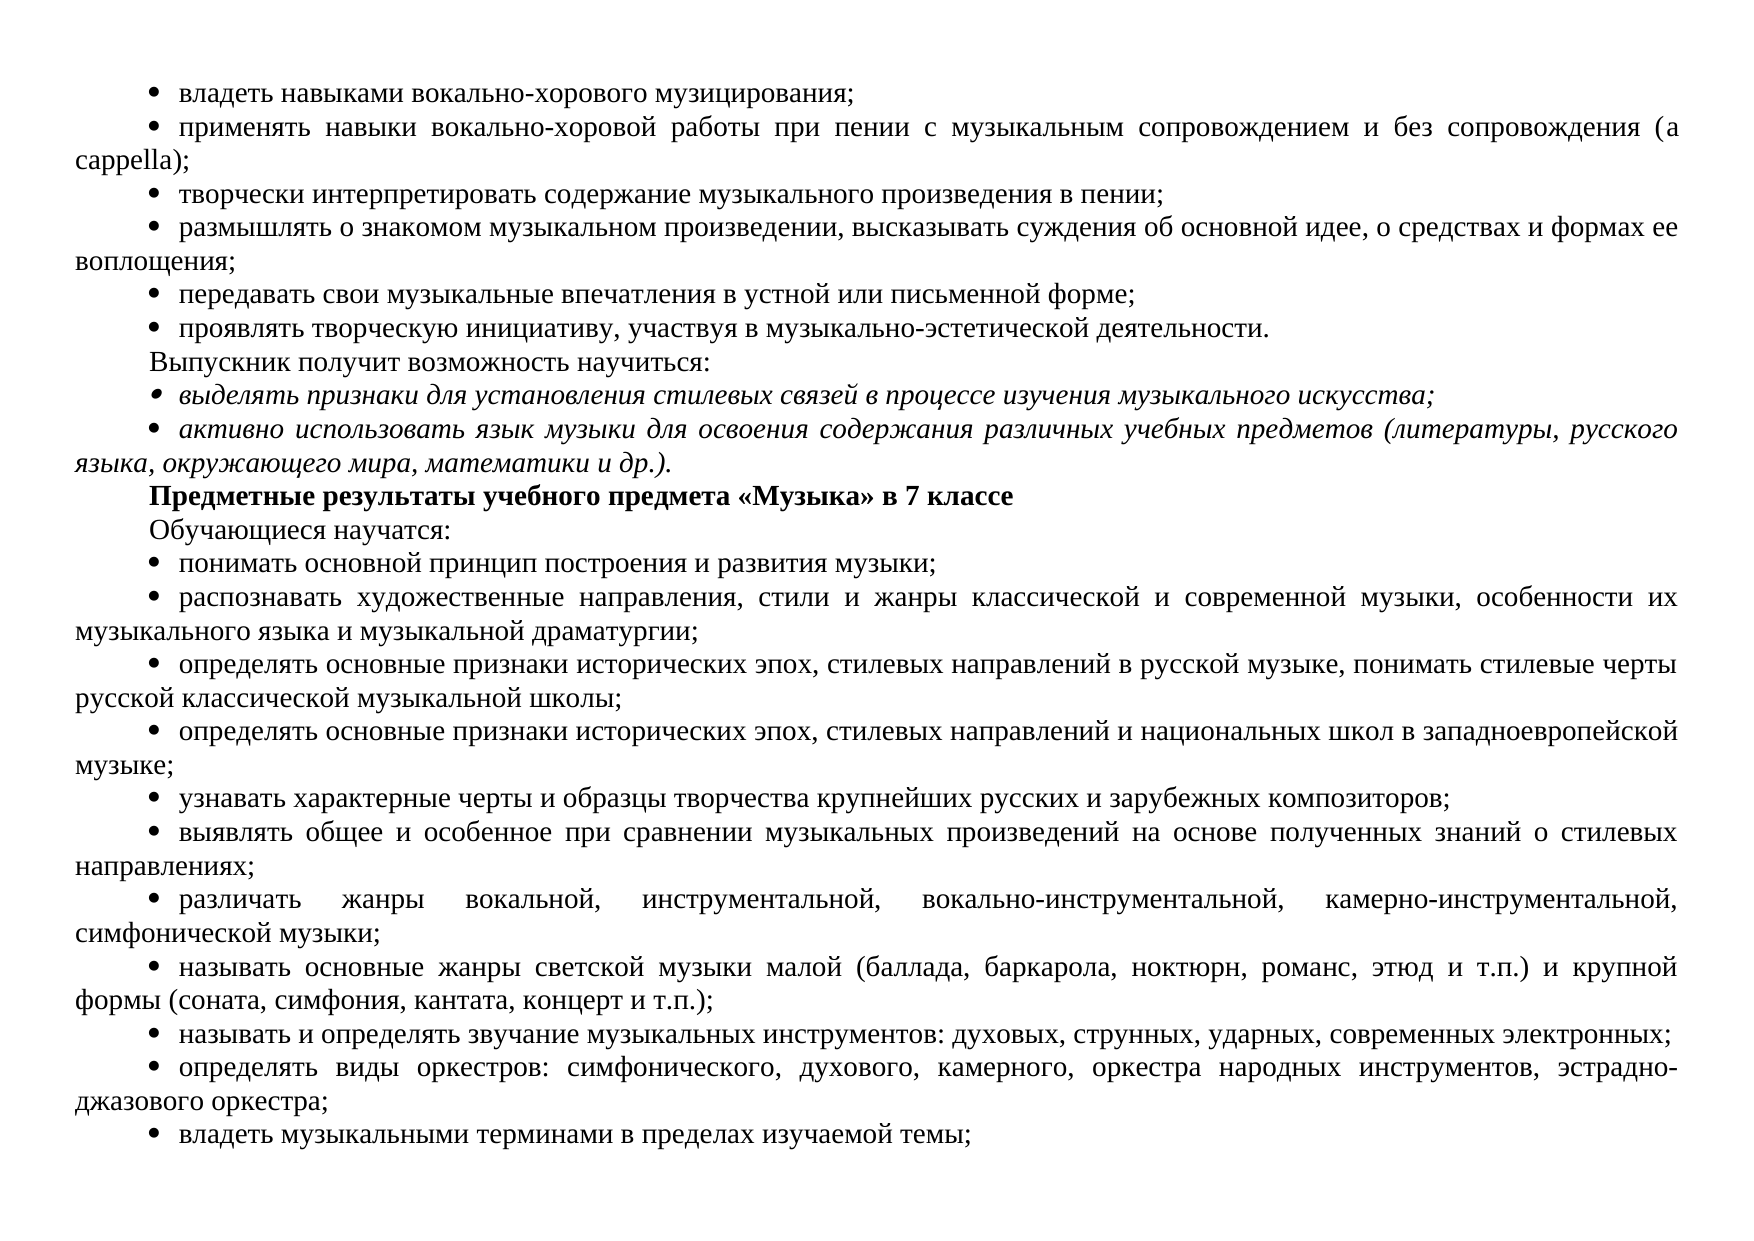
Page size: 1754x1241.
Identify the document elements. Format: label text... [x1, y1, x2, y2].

list размышлять о знакомом музыкальном произведении, высказывать суждения об основной идее, о средствах и формах ее воплощения; [75, 209, 1679, 277]
list Обучающиеся научатся: [75, 512, 1679, 545]
list передавать свои музыкальные впечатления в устной или письменной форме; [75, 277, 1679, 310]
list применять навыки вокально-хоровой работы при пении с музыкальным сопровождением и без сопровождения (a cappella); [75, 109, 1679, 176]
list распознавать художественные направления, стили и жанры классической и современной музыки, особенности их музыкального языка и музыкальной драматургии; [75, 579, 1679, 646]
list понимать основной принцип построения и развития музыки; [75, 545, 1679, 579]
list выделять признаки для установления стилевых связей в процессе изучения музыкального искусства; [75, 377, 1679, 411]
text Выпускник получит возможность научиться: [75, 344, 1679, 377]
list владеть музыкальными терминами в пределах изучаемой темы; [75, 1117, 1679, 1150]
list активно использовать язык музыки для освоения содержания различных учебных предметов (литературы, русского языка, окружающего мира, математики и др.). [75, 411, 1679, 478]
list проявлять творческую инициативу, участвуя в музыкально-эстетической деятельности. [75, 310, 1679, 344]
list определять основные признаки исторических эпох, стилевых направлений и национальных школ в западноевропейской музыке; [75, 713, 1679, 781]
list называть основные жанры светской музыки малой (баллада, баркарола, ноктюрн, романс, этюд и т.п.) и крупной формы (соната, симфония, кантата, концерт и т.п.); [75, 949, 1679, 1016]
list узнавать характерные черты и образцы творчества крупнейших русских и зарубежных композиторов; [75, 781, 1679, 814]
list выявлять общее и особенное при сравнении музыкальных произведений на основе полученных знаний о стилевых направлениях; [75, 814, 1679, 881]
list определять основные признаки исторических эпох, стилевых направлений в русской музыке, понимать стилевые черты русской классической музыкальной школы; [75, 646, 1679, 713]
list различать жанры вокальной, инструментальной, вокально-инструментальной, камерно-инструментальной, симфонической музыки; [75, 881, 1679, 949]
list определять виды оркестров: симфонического, духового, камерного, оркестра народных инструментов, эстрадно-джазового оркестра; [75, 1049, 1679, 1117]
list Предметные результаты учебного предмета «Музыка» в 7 классе [75, 478, 1679, 512]
list творчески интерпретировать содержание музыкального произведения в пении; [75, 176, 1679, 209]
list называть и определять звучание музыкальных инструментов: духовых, струнных, ударных, современных электронных; [75, 1016, 1679, 1049]
list владеть навыками вокально-хорового музицирования; [75, 75, 1679, 109]
